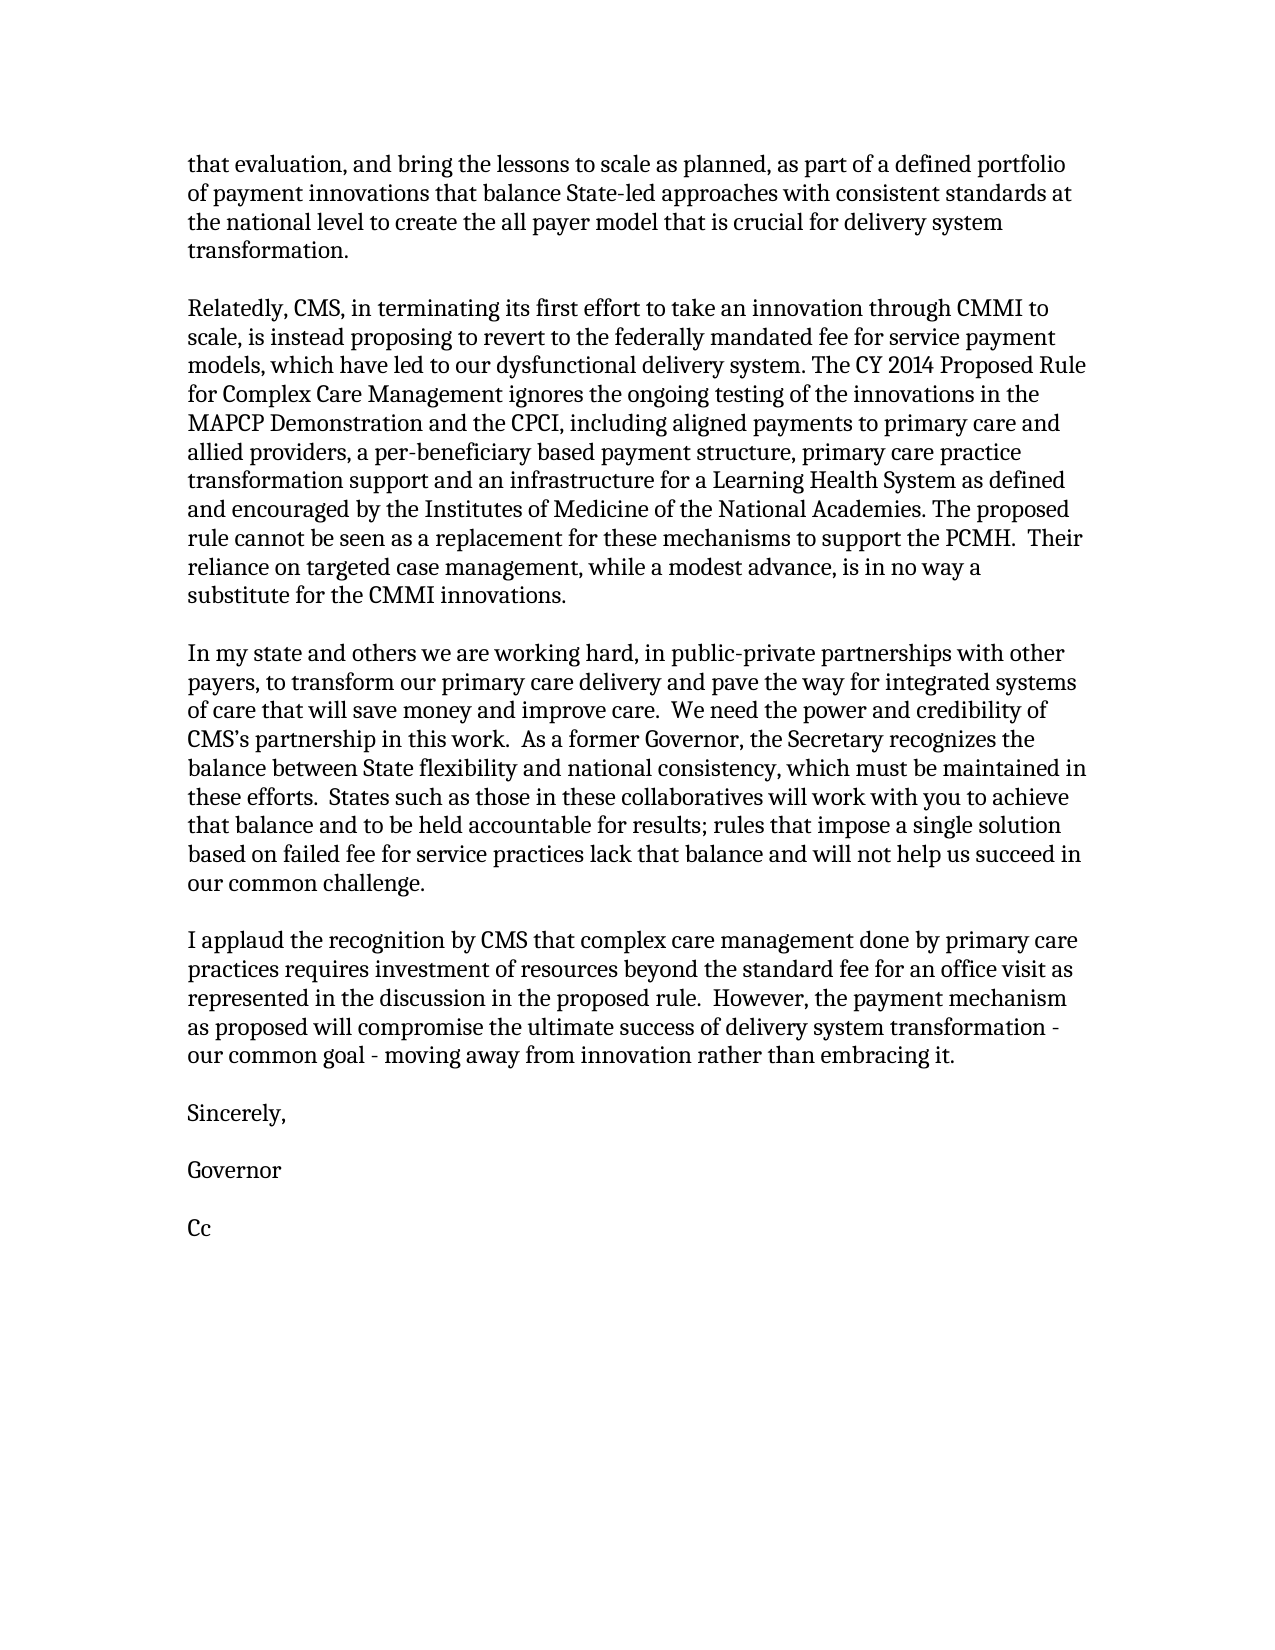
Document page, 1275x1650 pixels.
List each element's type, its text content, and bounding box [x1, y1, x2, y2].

text Cc [187, 1214, 1087, 1242]
text In my state and others we are working hard, in public-private partnerships with other payers, to transform our primary care delivery and pave the way for integrated systems of care that will save money and improve care. We need the power and credibility of CMS’s partnership in this work. As a former Governor, the Secretary recognizes the balance between State flexibility and national consistency, which must be maintained in these efforts. States such as those in these collaboratives will work with you to achieve that balance and to be held accountable for results; rules that impose a single solution based on failed fee for service practices lack that balance and will not help us succeed in our common challenge. [187, 639, 1087, 897]
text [187, 150, 1087, 265]
text Relatedly, CMS, in terminating its first effort to take an innovation through CMMI to scale, is instead proposing to revert to the federally mandated fee for service payment models, which have led to our dysfunctional delivery system. The CY 2014 Proposed Rule for Complex Care Management ignores the ongoing testing of the innovations in the MAPCP Demonstration and the CPCI, including aligned payments to primary care and allied providers, a per-beneficiary based payment structure, primary care practice transformation support and an infrastructure for a Learning Health System as defined and encouraged by the Institutes of Medicine of the National Academies. The proposed rule cannot be seen as a replacement for these mechanisms to support the PCMH. Their reliance on targeted case management, while a modest advance, is in no way a substitute for the CMMI innovations. [187, 294, 1087, 610]
text Governor [187, 1156, 1087, 1185]
text I applaud the recognition by CMS that complex care management done by primary care practices requires investment of resources beyond the standard fee for an office visit as represented in the discussion in the proposed rule. However, the payment mechanism as proposed will compromise the ultimate success of delivery system transformation - our common goal - moving away from innovation rather than embracing it. [187, 926, 1087, 1070]
text Sincerely, [187, 1099, 1087, 1127]
